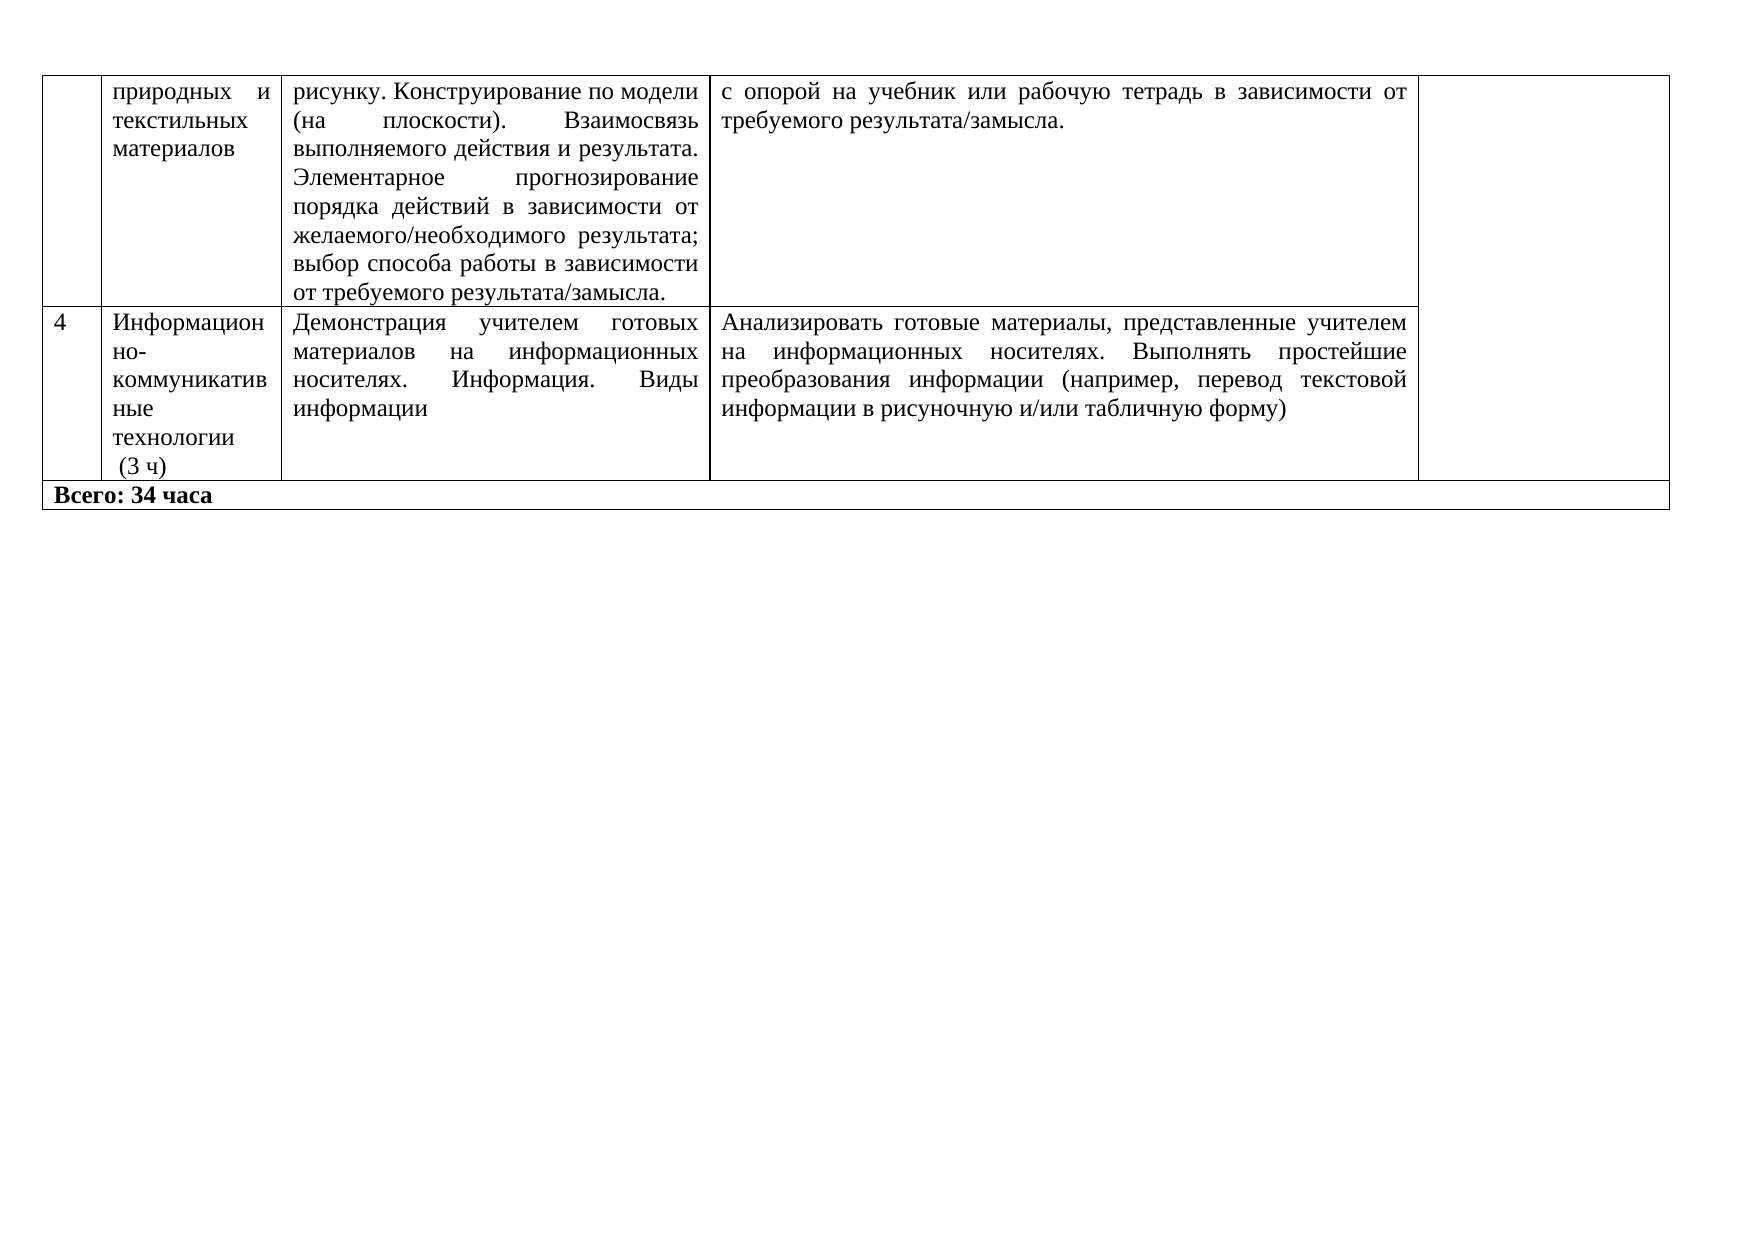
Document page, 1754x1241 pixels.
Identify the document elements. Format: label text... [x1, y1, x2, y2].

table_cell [102, 76, 281, 306]
table_cell 4 [43, 307, 101, 479]
table_cell Демонстрация учителем готовых материалов на информационных носителях. Информация. Виды информации [282, 307, 709, 479]
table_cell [711, 76, 1418, 306]
table_cell Всего: 34 часа [43, 481, 1669, 509]
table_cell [282, 76, 709, 306]
table_cell 3 [43, 76, 101, 306]
table_cell Информационно-коммуникативные технологии (3 ч) [102, 307, 281, 479]
table_cell Анализировать готовые материалы, представленные учителем на информационных носителях. Выполнять простейшие преобразования информации (например, перевод текстовой информации в рисуночную и/или табличную форму) [711, 307, 1418, 479]
